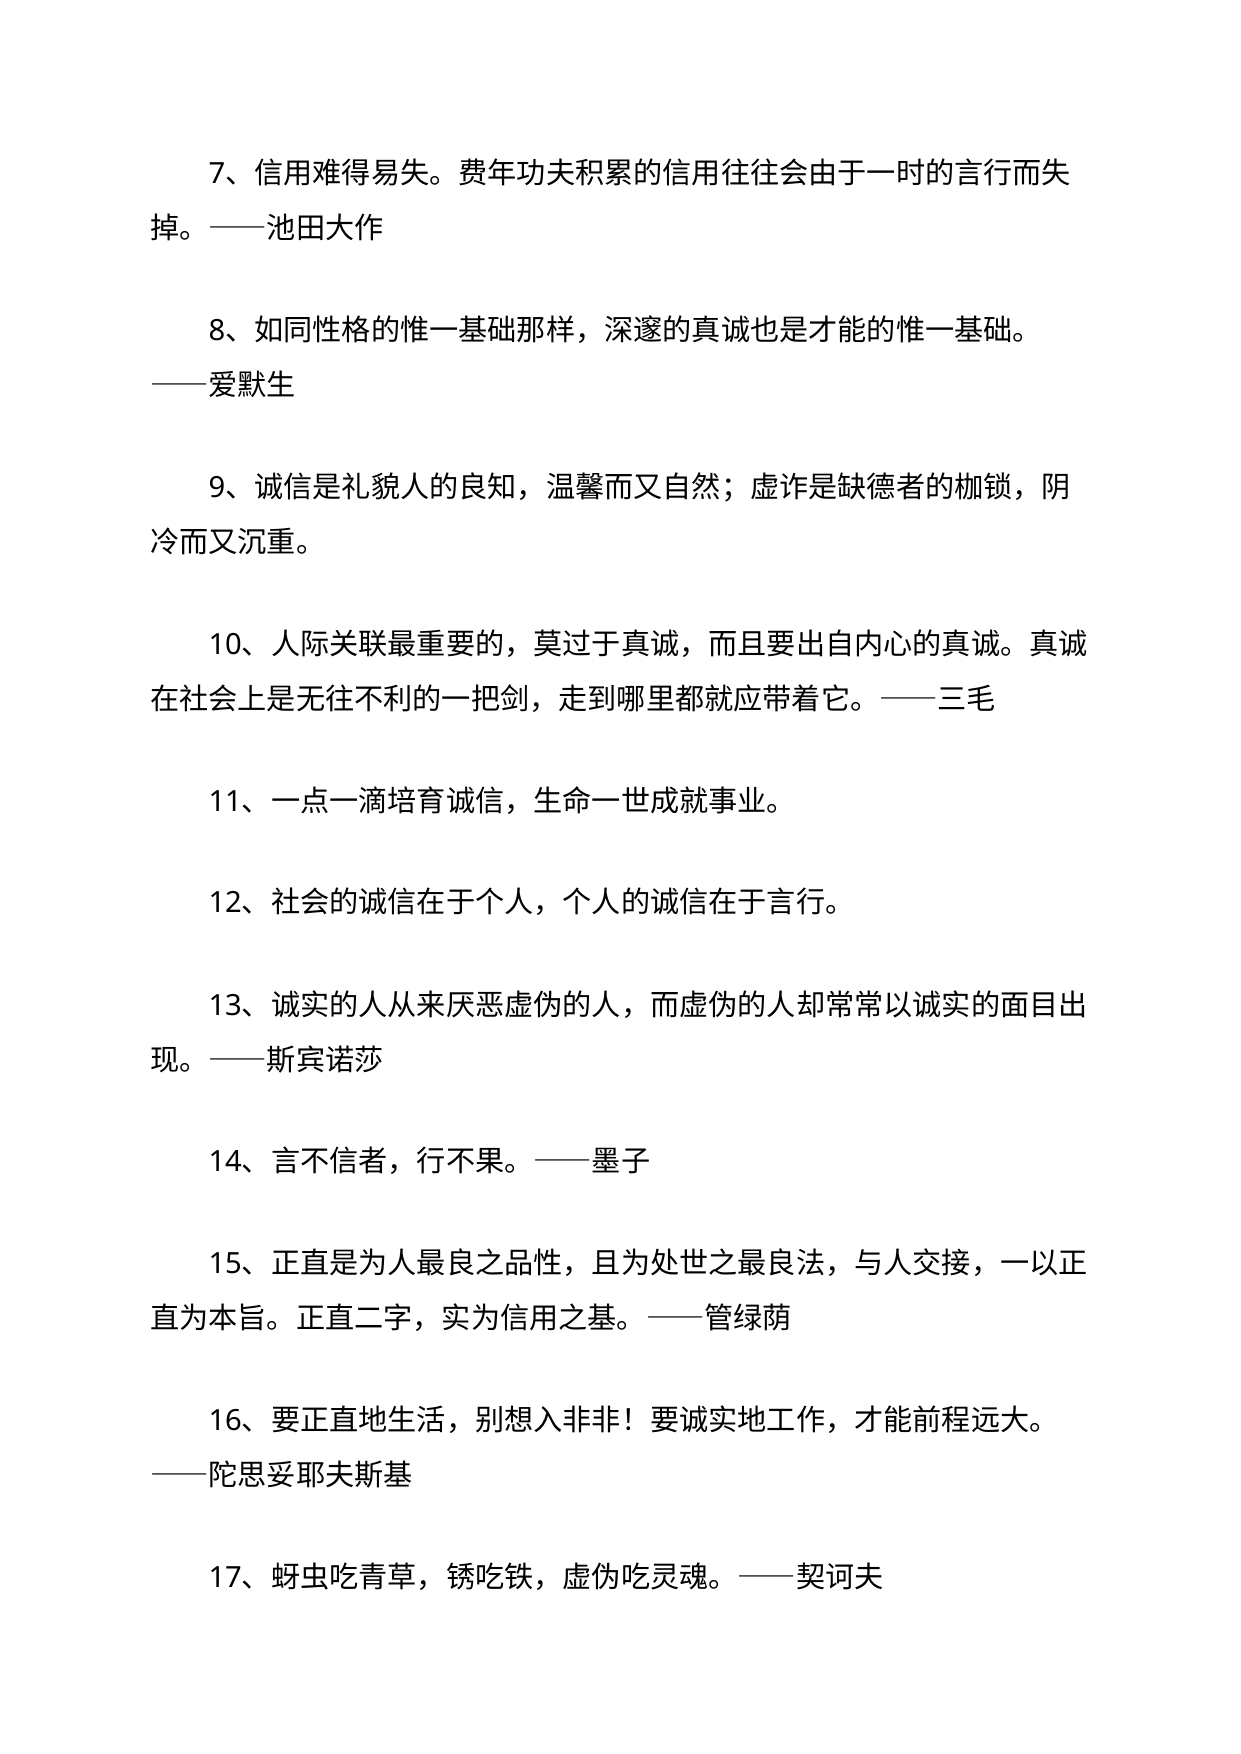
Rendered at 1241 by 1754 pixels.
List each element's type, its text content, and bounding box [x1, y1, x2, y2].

text 11、一点一滴培育诚信，生命一世成就事业。 [150, 777, 1090, 819]
text 14、言不信者，行不果。——墨子 [150, 1138, 1090, 1180]
text 12、社会的诚信在于个人，个人的诚信在于言行。 [150, 879, 1090, 921]
text 8、如同性格的惟一基础那样，深邃的真诚也是才能的惟一基础。——爱默生 [150, 307, 1090, 404]
text 10、人际关联最重要的，莫过于真诚，而且要出自内心的真诚。真诚在社会上是无往不利的一把剑，走到哪里都就应带着它。——三毛 [150, 620, 1090, 718]
text 7、信用难得易失。费年功夫积累的信用往往会由于一时的言行而失掉。——池田大作 [150, 150, 1090, 247]
text 13、诚实的人从来厌恶虚伪的人，而虚伪的人却常常以诚实的面目出现。——斯宾诺莎 [150, 981, 1090, 1078]
text 16、要正直地生活，别想入非非！要诚实地工作，才能前程远大。——陀思妥耶夫斯基 [150, 1397, 1090, 1494]
text 15、正直是为人最良之品性，且为处世之最良法，与人交接，一以正直为本旨。正直二字，实为信用之基。——管绿荫 [150, 1240, 1090, 1337]
text 9、诚信是礼貌人的良知，温馨而又自然；虚诈是缺德者的枷锁，阴冷而又沉重。 [150, 463, 1090, 561]
text 17、蚜虫吃青草，锈吃铁，虚伪吃灵魂。——契诃夫 [150, 1553, 1090, 1596]
